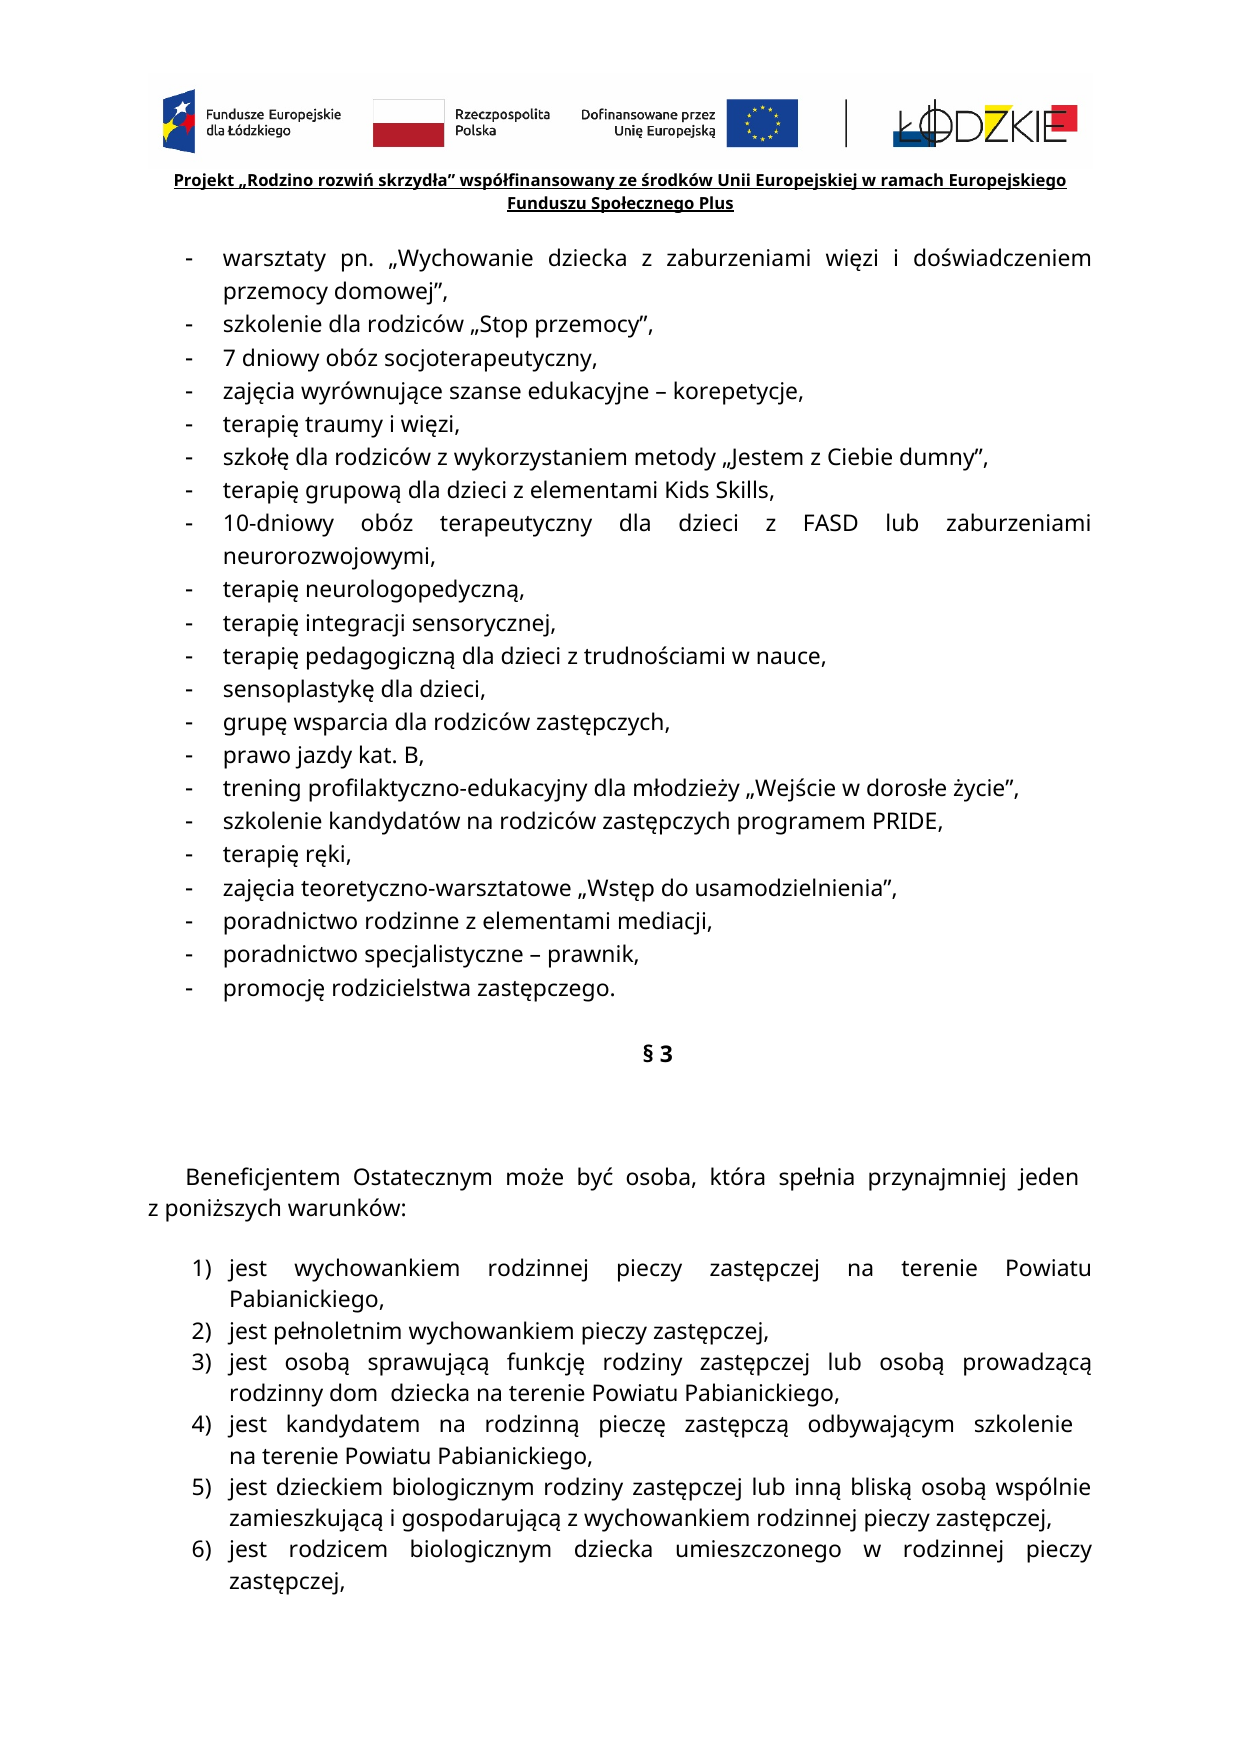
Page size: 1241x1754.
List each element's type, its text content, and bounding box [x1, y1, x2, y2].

list jest dzieckiem biologicznym rodziny zastępczej lub inną bliską osobą wspólnie zamieszkującą i gospodarującą z wychowankiem rodzinnej pieczy zastępczej, [191, 1471, 1093, 1533]
text Beneficjentem Ostatecznym może być osoba, która spełnia przynajmniej jeden z poniższych warunków: [148, 1160, 1093, 1223]
list 7 dniowy obóz socjoterapeutyczny, [185, 341, 1093, 373]
list grupę wsparcia dla rodziców zastępczych, [185, 706, 1093, 737]
list trening profilaktyczno-edukacyjny dla młodzieży „Wejście w dorosłe życie”, [185, 772, 1093, 803]
list terapię grupową dla dzieci z elementami Kids Skills, [185, 474, 1093, 505]
list zajęcia wyrównujące szanse edukacyjne – korepetycje, [185, 374, 1093, 406]
list szkolenie dla rodziców „Stop przemocy”, [185, 308, 1093, 339]
list jest kandydatem na rodzinną pieczę zastępczą odbywającym szkolenie na terenie Powiatu Pabianickiego, [191, 1408, 1093, 1471]
list warsztaty pn. „Wychowanie dziecka z zaburzeniami więzi i doświadczeniem przemocy domowej”, [185, 242, 1093, 306]
list jest wychowankiem rodzinnej pieczy zastępczej na terenie Powiatu Pabianickiego, [191, 1252, 1093, 1314]
list prawo jazdy kat. B, [185, 739, 1093, 770]
list § 3 [223, 1038, 1093, 1069]
list terapię traumy i więzi, [185, 408, 1093, 439]
list jest osobą sprawującą funkcję rodziny zastępczej lub osobą prowadzącą rodzinny dom dziecka na terenie Powiatu Pabianickiego, [191, 1346, 1093, 1408]
list promocję rodzicielstwa zastępczego. [185, 971, 1093, 1003]
list szkołę dla rodziców z wykorzystaniem metody „Jestem z Ciebie dumny”, [185, 441, 1093, 472]
list zajęcia teoretyczno-warsztatowe „Wstęp do usamodzielnienia”, [185, 871, 1093, 903]
list terapię neurologopedyczną, [185, 573, 1093, 604]
list szkolenie kandydatów na rodziców zastępczych programem PRIDE, [185, 805, 1093, 836]
list sensoplastykę dla dzieci, [185, 673, 1093, 704]
list terapię pedagogiczną dla dzieci z trudnościami w nauce, [185, 639, 1093, 671]
list terapię integracji sensorycznej, [185, 606, 1093, 638]
list 10-dniowy obóz terapeutyczny dla dzieci z FASD lub zaburzeniami neurorozwojowymi, [185, 507, 1093, 571]
list jest rodzicem biologicznym dziecka umieszczonego w rodzinnej pieczy zastępczej, [191, 1533, 1093, 1596]
picture [147, 73, 1093, 169]
list jest pełnoletnim wychowankiem pieczy zastępczej, [191, 1314, 1093, 1346]
list terapię ręki, [185, 838, 1093, 869]
list poradnictwo rodzinne z elementami mediacji, [185, 904, 1093, 936]
list poradnictwo specjalistyczne – prawnik, [185, 938, 1093, 969]
